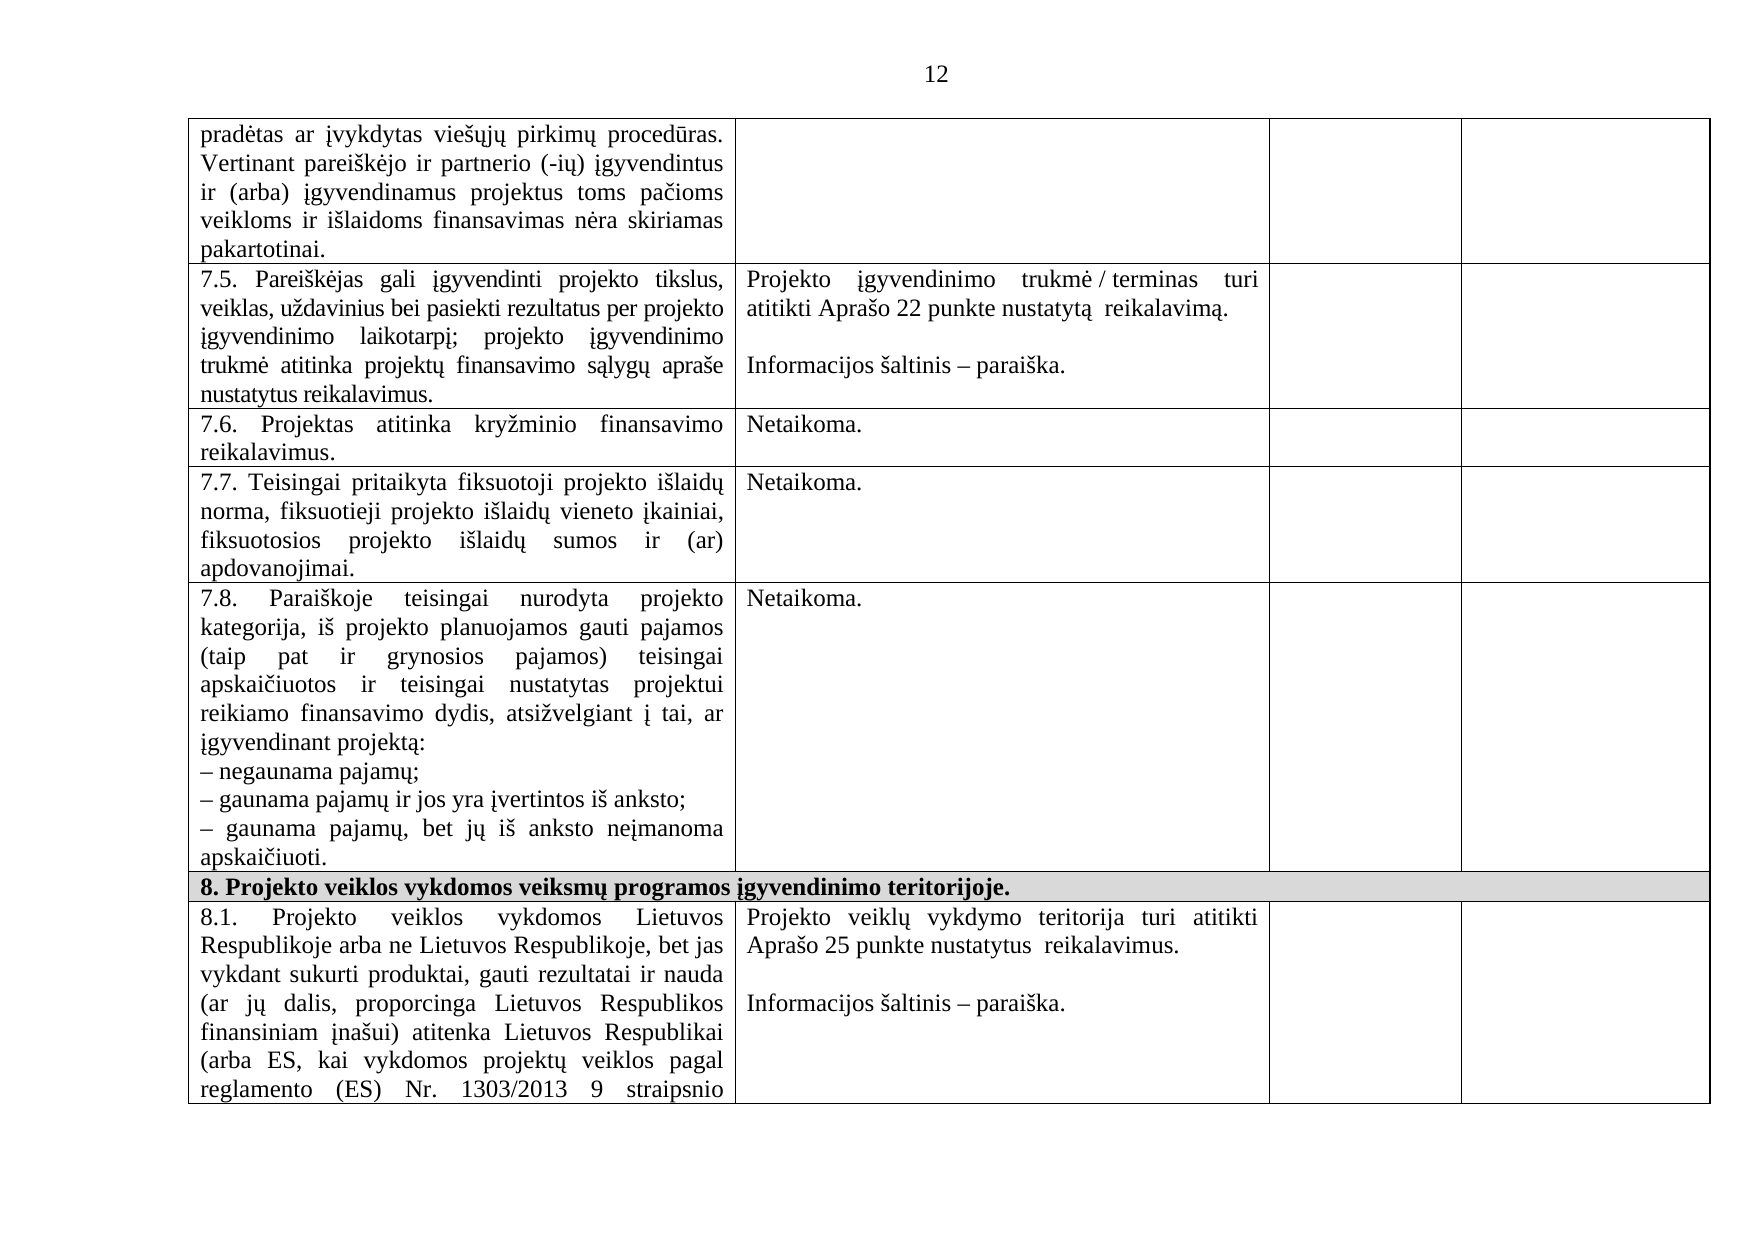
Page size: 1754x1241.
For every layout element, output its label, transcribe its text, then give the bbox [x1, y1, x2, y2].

table_cell [1462, 902, 1709, 1103]
table_cell [1270, 467, 1461, 582]
table_cell Projekto įgyvendinimo trukmė / terminas turi atitikti Aprašo 22 punkte nustatytą reikalavimą. Informacijos šaltinis – paraiška. [736, 264, 1269, 408]
table_cell 7.8. Paraiškoje teisingai nurodyta projekto kategorija, iš projekto planuojamos gauti pajamos (taip pat ir grynosios pajamos) teisingai apskaičiuotos ir teisingai nustatytas projektui reikiamo finansavimo dydis, atsižvelgiant į tai, ar įgyvendinant projektą: – negaunama pajamų; – gaunama pajamų ir jos yra įvertintos iš anksto; – gaunama pajamų, bet jų iš anksto neįmanoma apskaičiuoti. [189, 583, 735, 871]
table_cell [736, 902, 1269, 1103]
table_cell [1462, 409, 1709, 466]
table_cell [1462, 467, 1709, 582]
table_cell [736, 119, 1269, 263]
table_cell [1462, 264, 1709, 408]
table_cell [1270, 583, 1461, 871]
table_cell Netaikoma. [736, 583, 1269, 871]
table_cell Netaikoma. [736, 409, 1269, 466]
table_cell [1270, 264, 1461, 408]
table_cell [1462, 583, 1709, 871]
table_cell [1270, 119, 1461, 263]
table_cell 7.7. Teisingai pritaikyta fiksuotoji projekto išlaidų norma, fiksuotieji projekto išlaidų vieneto įkainiai, fiksuotosios projekto išlaidų sumos ir (ar) apdovanojimai. [189, 467, 735, 582]
table_cell [1270, 902, 1461, 1103]
table_cell [1462, 119, 1709, 263]
table_cell Netaikoma. [736, 467, 1269, 582]
table_cell [1270, 409, 1461, 466]
table_cell 7.6. Projektas atitinka kryžminio finansavimo reikalavimus. [189, 409, 735, 466]
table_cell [189, 902, 735, 1103]
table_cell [189, 119, 735, 263]
table_cell 7.5. Pareiškėjas gali įgyvendinti projekto tikslus, veiklas, uždavinius bei pasiekti rezultatus per projekto įgyvendinimo laikotarpį; projekto įgyvendinimo trukmė atitinka projektų finansavimo sąlygų apraše nustatytus reikalavimus. [189, 264, 735, 408]
table_cell 8. Projekto veiklos vykdomos veiksmų programos įgyvendinimo teritorijoje. [189, 872, 1709, 901]
